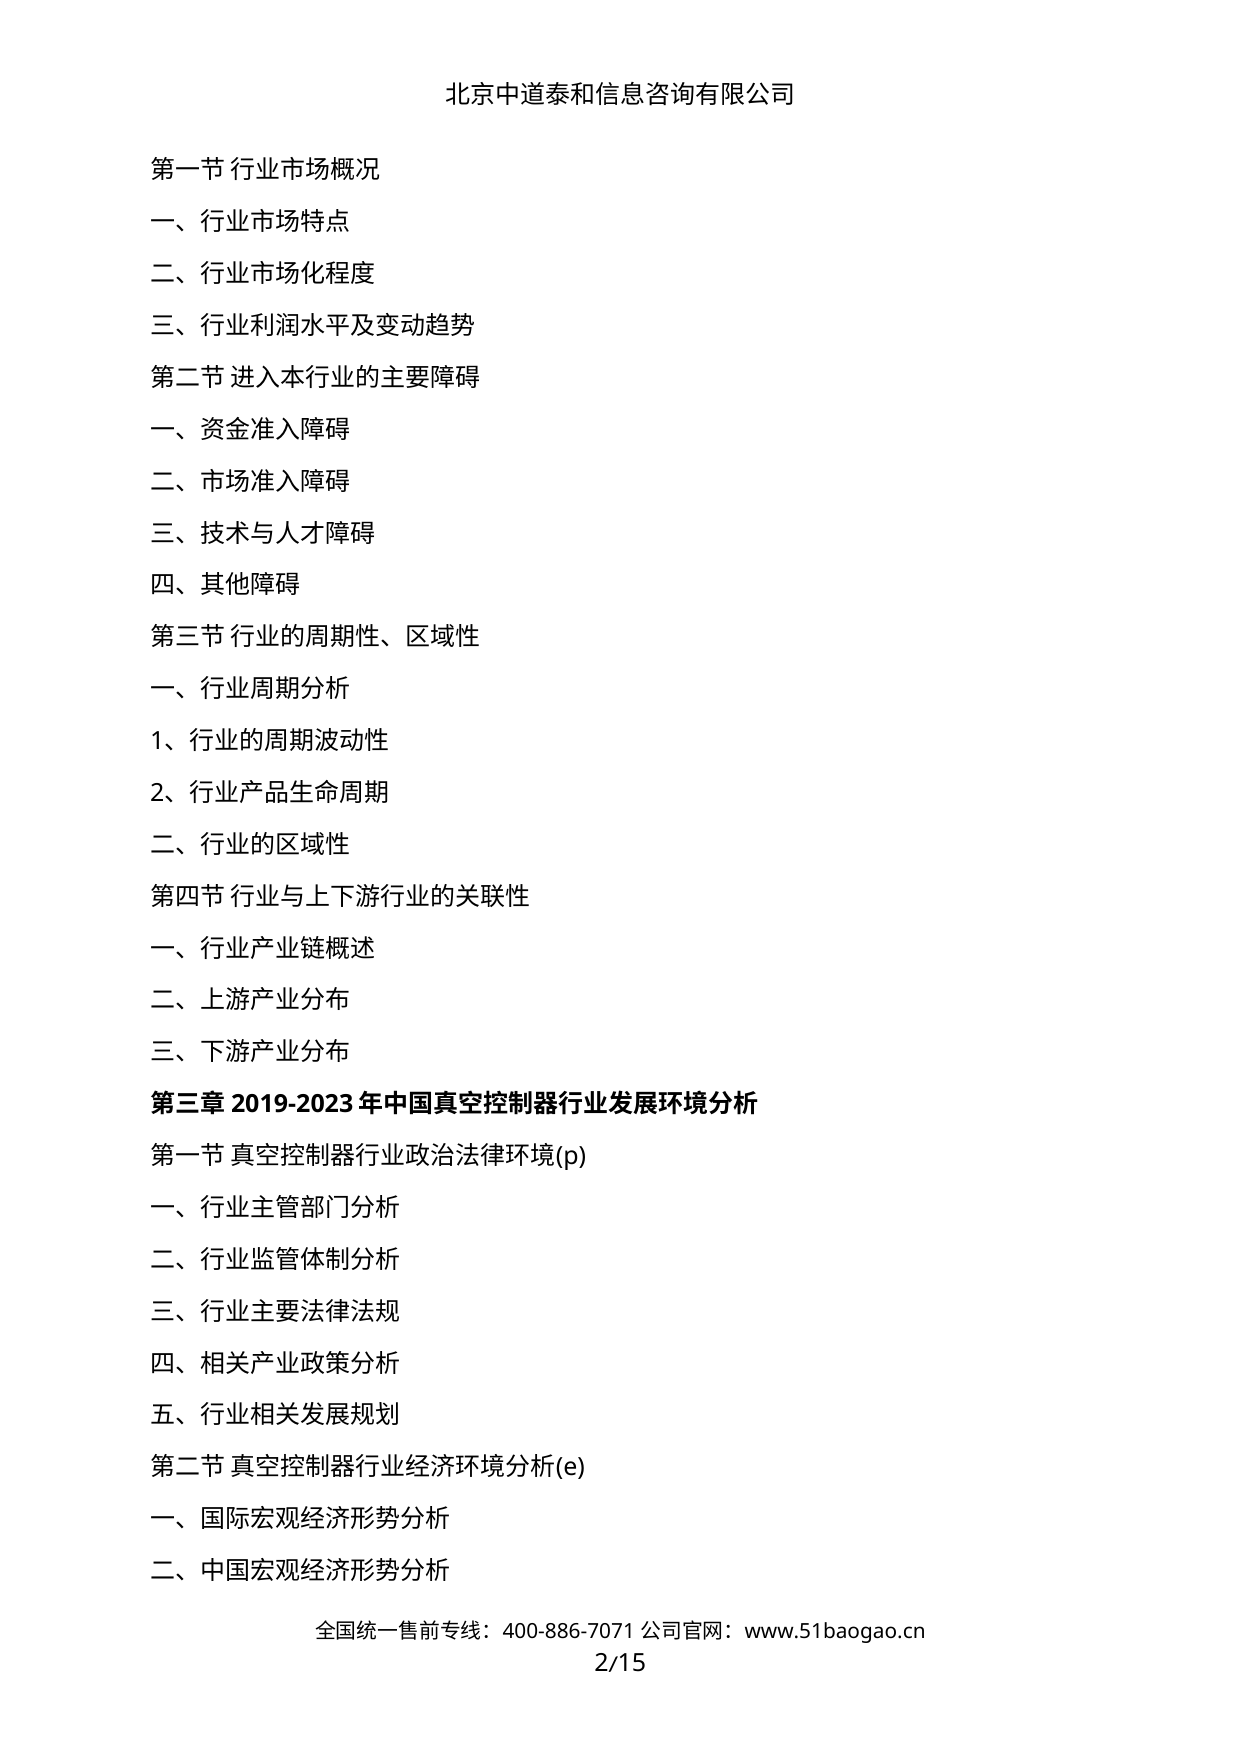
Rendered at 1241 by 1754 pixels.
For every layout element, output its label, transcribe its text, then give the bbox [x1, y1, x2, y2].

text 第二节 进入本行业的主要障碍 [150, 357, 1090, 394]
text 2、行业产品生命周期 [150, 772, 1090, 809]
text 一、行业周期分析 [150, 669, 1090, 705]
text 二、行业监管体制分析 [150, 1239, 1090, 1276]
text 一、国际宏观经济形势分析 [150, 1499, 1090, 1535]
text 一、行业主管部门分析 [150, 1187, 1090, 1224]
text 三、行业主要法律法规 [150, 1291, 1090, 1327]
text 一、行业市场特点 [150, 202, 1090, 238]
text 三、行业利润水平及变动趋势 [150, 306, 1090, 342]
text 第四节 行业与上下游行业的关联性 [150, 876, 1090, 912]
text 第一节 真空控制器行业政治法律环境(p) [150, 1136, 1090, 1172]
text 三、技术与人才障碍 [150, 513, 1090, 549]
text 一、行业产业链概述 [150, 928, 1090, 964]
text 第三章 2019-2023年中国真空控制器行业发展环境分析 [150, 1084, 1090, 1120]
text 二、上游产业分布 [150, 980, 1090, 1016]
text 二、中国宏观经济形势分析 [150, 1551, 1090, 1587]
text 第二节 真空控制器行业经济环境分析(e) [150, 1447, 1090, 1483]
text 第三节 行业的周期性、区域性 [150, 617, 1090, 653]
text 三、下游产业分布 [150, 1032, 1090, 1068]
text 二、市场准入障碍 [150, 461, 1090, 497]
text 第一节 行业市场概况 [150, 150, 1090, 186]
text 五、行业相关发展规划 [150, 1395, 1090, 1431]
text 四、其他障碍 [150, 565, 1090, 601]
text 四、相关产业政策分析 [150, 1343, 1090, 1379]
text 二、行业的区域性 [150, 824, 1090, 861]
text 1、行业的周期波动性 [150, 721, 1090, 757]
text 二、行业市场化程度 [150, 254, 1090, 290]
text 一、资金准入障碍 [150, 409, 1090, 446]
